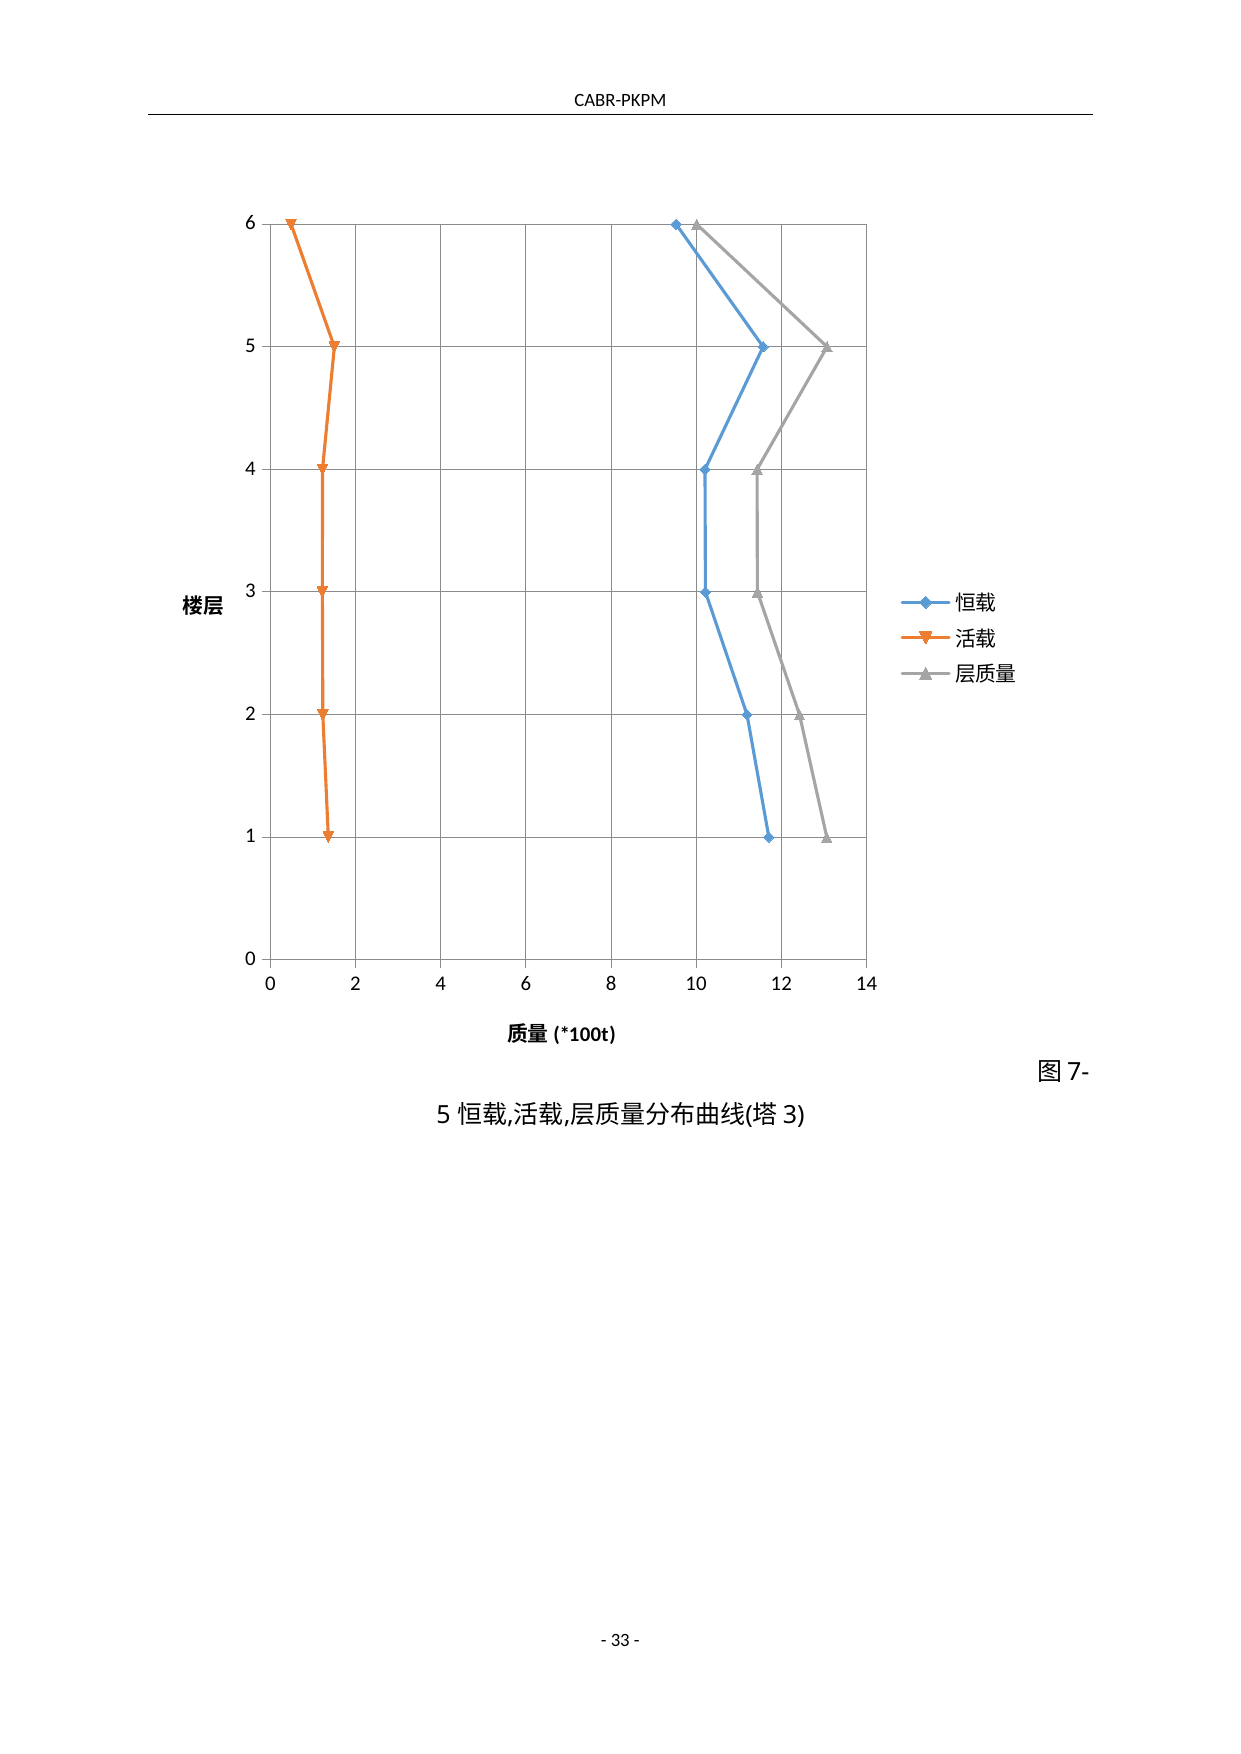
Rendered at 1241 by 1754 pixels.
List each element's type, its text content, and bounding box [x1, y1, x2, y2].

text 图7-5 恒载,活载,层质量分布曲线(塔3) [148, 194, 1093, 1136]
